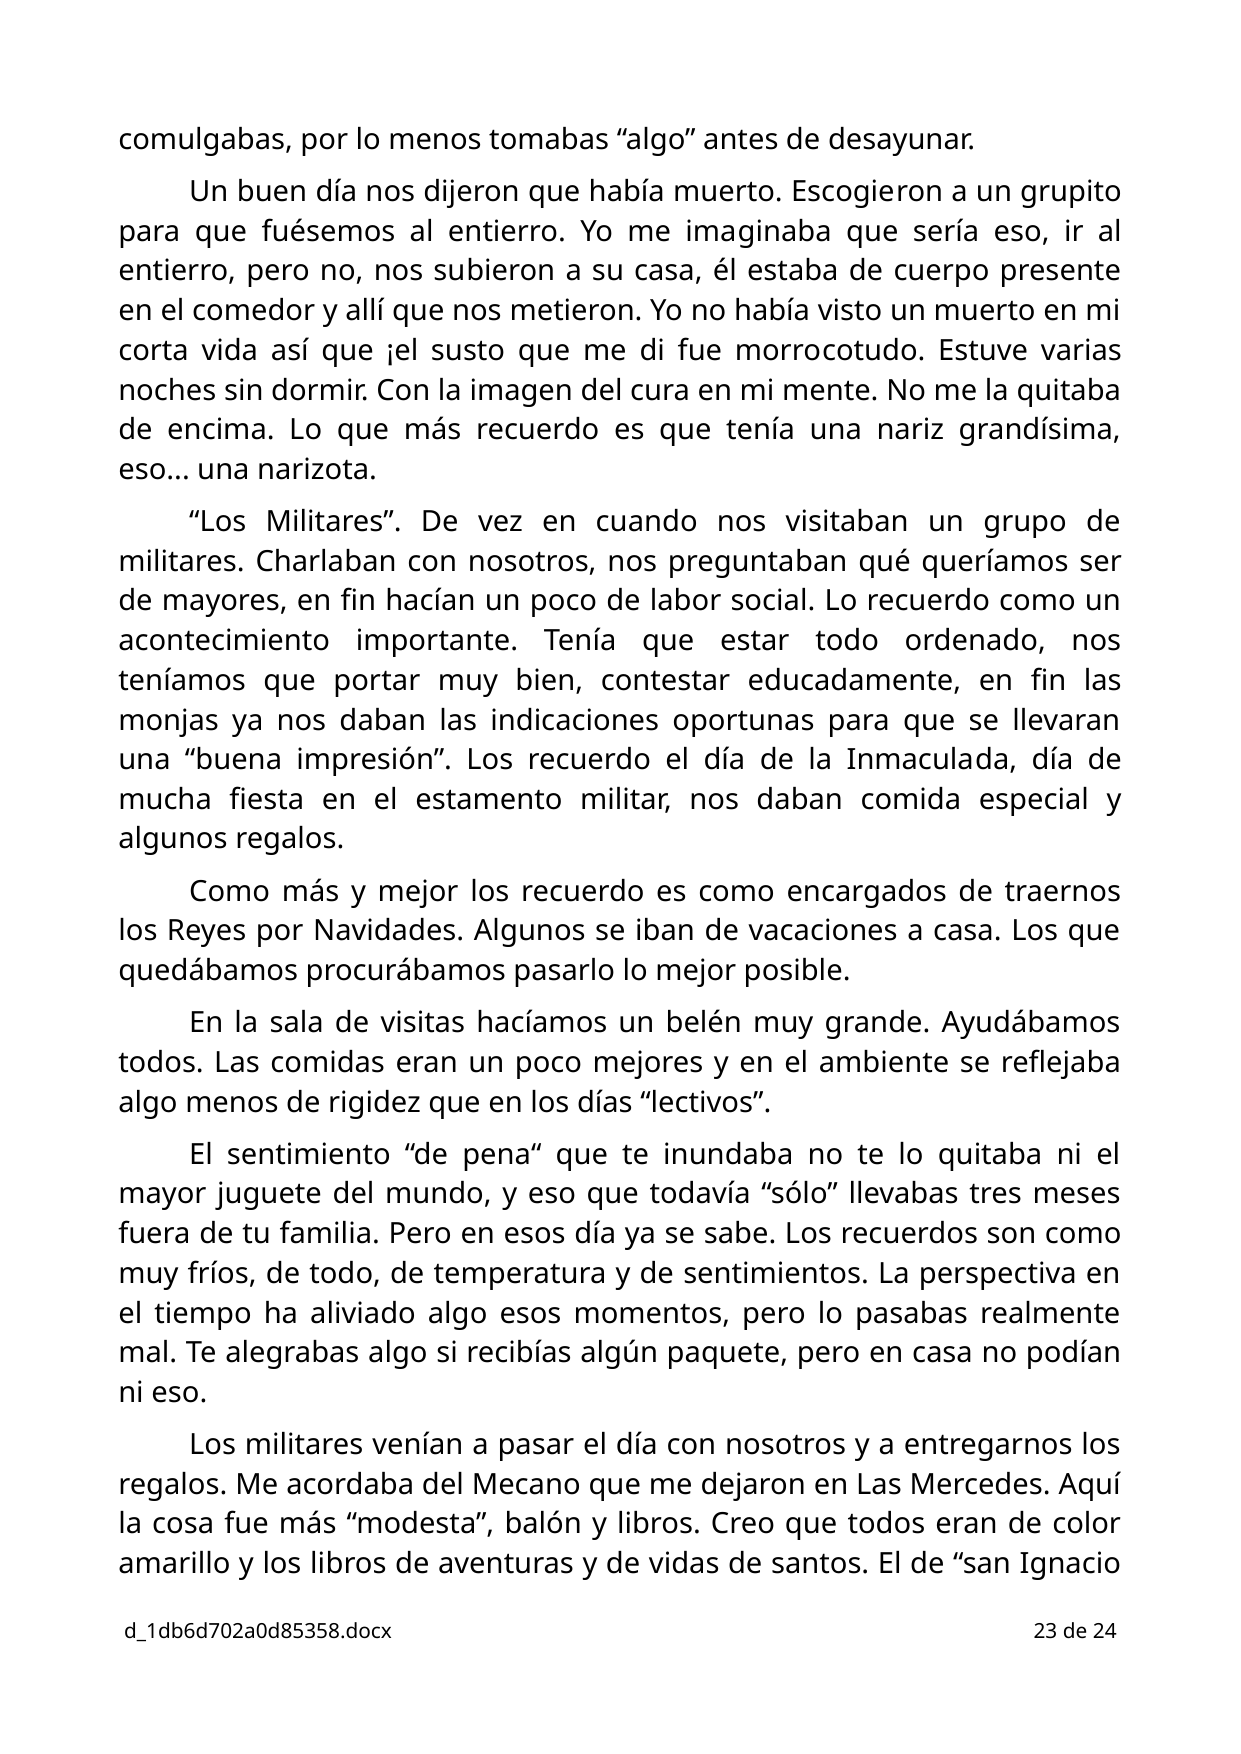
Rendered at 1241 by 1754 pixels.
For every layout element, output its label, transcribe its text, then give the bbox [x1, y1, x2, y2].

text Como más y mejor los recuerdo es como encargados de traernos los Reyes por Navidades. Algunos se iban de vacaciones a casa. Los que quedábamos procurábamos pasarlo lo mejor posible. [118, 870, 1122, 989]
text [118, 1423, 1122, 1582]
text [118, 118, 1122, 158]
text “Los Militares”. De vez en cuando nos visitaban un grupo de militares. Charlaban con nosotros, nos preguntaban qué queríamos ser de mayores, en fin hacían un poco de labor social. Lo recuerdo como un acontecimiento importante. Tenía que estar todo ordenado, nos teníamos que portar muy bien, contestar educadamente, en fin las monjas ya nos daban las indicaciones oportunas para que se llevaran una “buena impresión”. Los recuerdo el día de la Inmaculada, día de mucha fiesta en el estamento militar, nos daban comida especial y algunos regalos. [118, 500, 1122, 857]
text En la sala de visitas hacíamos un belén muy grande. Ayudábamos todos. Las comidas eran un poco mejores y en el ambiente se reflejaba algo menos de rigidez que en los días “lectivos”. [118, 1002, 1122, 1121]
text Un buen día nos dijeron que había muerto. Escogieron a un grupito para que fuésemos al entierro. Yo me imaginaba que sería eso, ir al entierro, pero no, nos subieron a su casa, él estaba de cuerpo presente en el comedor y allí que nos metieron. Yo no había visto un muerto en mi corta vida así que ¡el susto que me di fue morrocotudo. Estuve varias noches sin dormir. Con la imagen del cura en mi mente. No me la quitaba de encima. Lo que más recuerdo es que tenía una nariz grandísima, eso... una narizota. [118, 170, 1122, 488]
text El sentimiento “de pena“ que te inundaba no te lo quitaba ni el mayor juguete del mundo, y eso que todavía “sólo” llevabas tres meses fuera de tu familia. Pero en esos día ya se sabe. Los recuerdos son como muy fríos, de todo, de temperatura y de sentimientos. La perspectiva en el tiempo ha aliviado algo esos momentos, pero lo pasabas realmente mal. Te alegrabas algo si recibías algún paquete, pero en casa no podían ni eso. [118, 1133, 1122, 1411]
